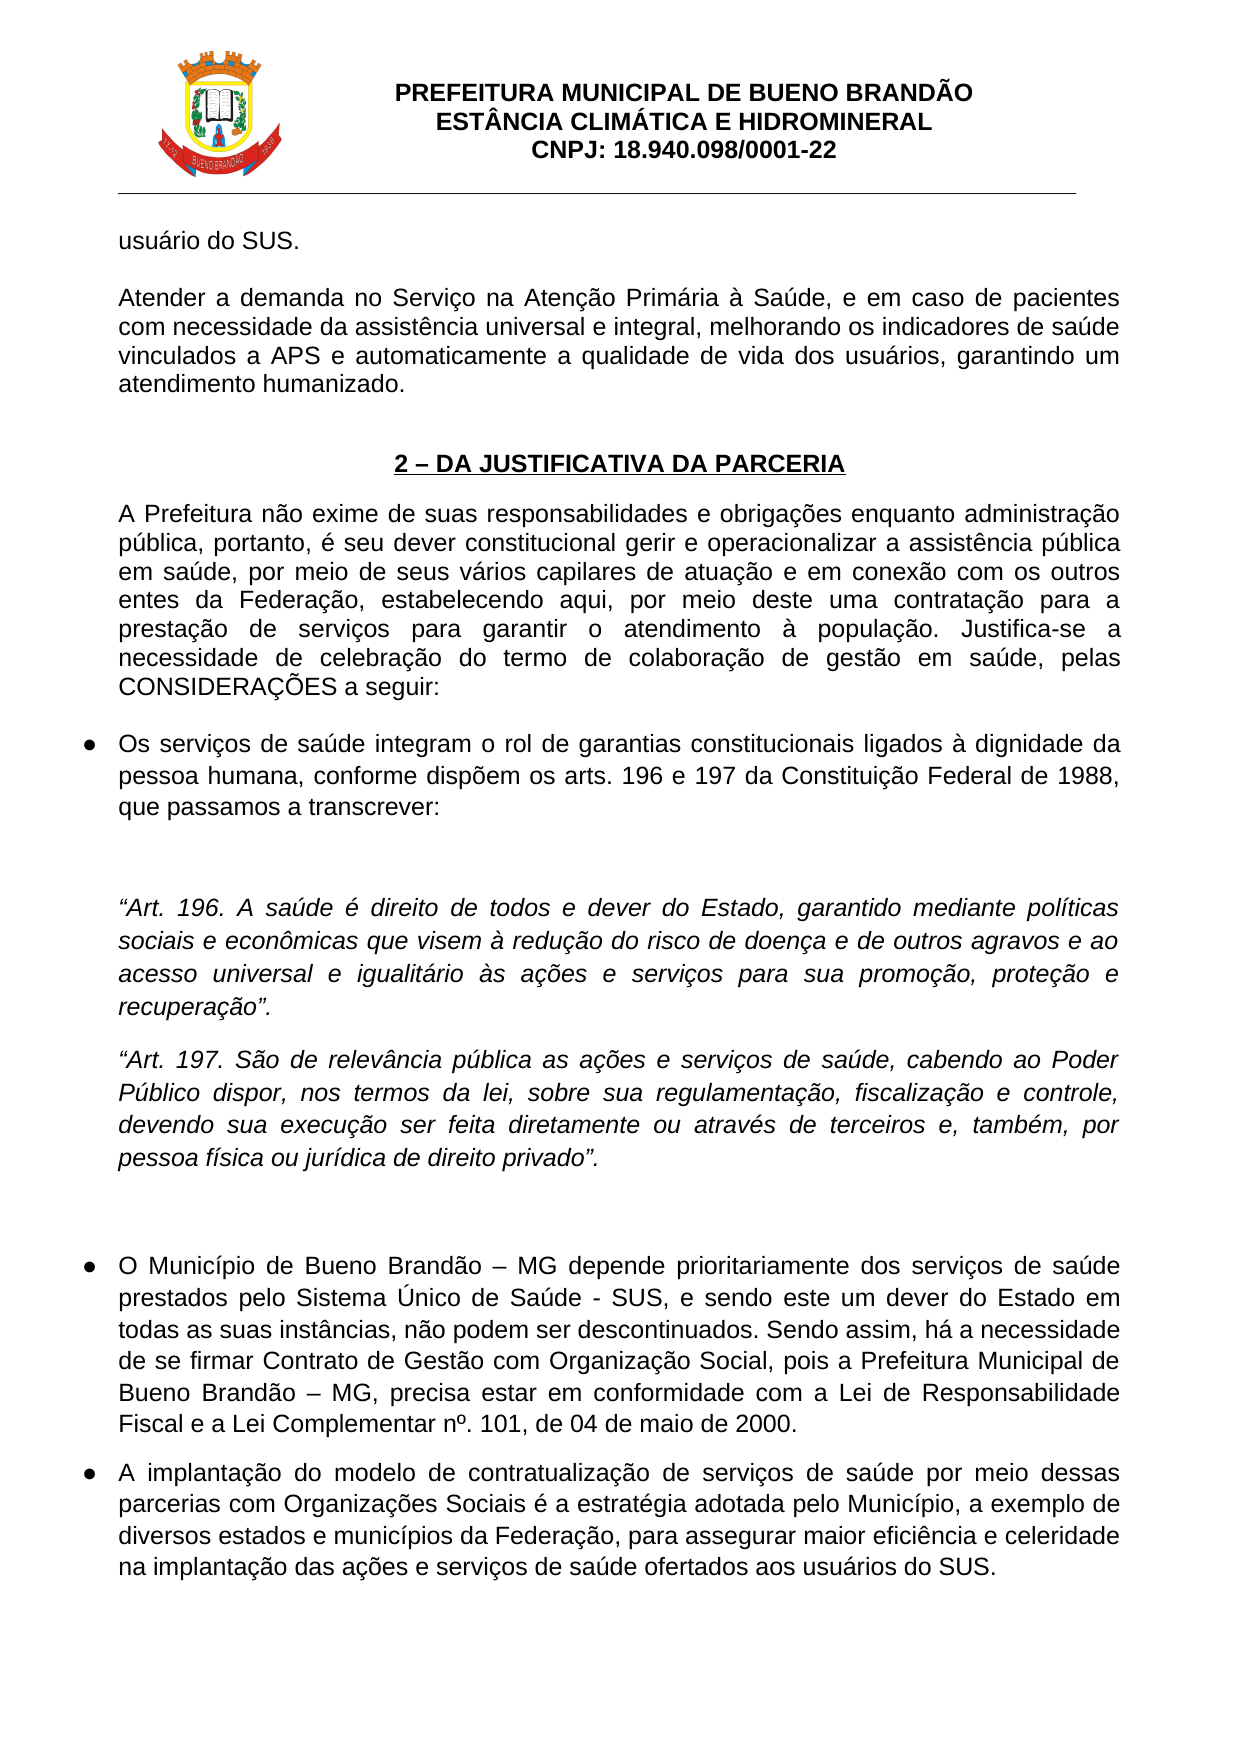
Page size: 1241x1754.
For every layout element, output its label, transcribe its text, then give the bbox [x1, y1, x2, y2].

text A Prefeitura não exime de suas responsabilidades e obrigações enquanto administração pública, portanto, é seu dever constitucional gerir e operacionalizar a assistência pública em saúde, por meio de seus vários capilares de atuação e em conexão com os outros entes da Federação, estabelecendo aqui, por meio deste uma contratação para a prestação de serviços para garantir o atendimento à população. Justifica-se a necessidade de celebração do termo de colaboração de gestão em saúde, pelas CONSIDERAÇÕES a seguir: [118, 499, 1122, 700]
text Atender a demanda no Serviço na Atenção Primária à Saúde, e em caso de pacientes com necessidade da assistência universal e integral, melhorando os indicadores de saúde vinculados a APS e automaticamente a qualidade de vida dos usuários, garantindo um atendimento humanizado. [118, 283, 1122, 398]
list Os serviços de saúde integram o rol de garantias constitucionais ligados à dignidade da pessoa humana, conforme dispõem os arts. 196 e 197 da Constituição Federal de 1988, que passamos a transcrever: [82, 729, 1122, 821]
list A implantação do modelo de contratualização de serviços de saúde por meio dessas parcerias com Organizações Sociais é a estratégia adotada pelo Município, a exemplo de diversos estados e municípios da Federação, para assegurar maior eficiência e celeridade na implantação das ações e serviços de saúde ofertados aos usuários do SUS. [82, 1458, 1122, 1581]
text “Art. 197. São de relevância pública as ações e serviços de saúde, cabendo ao Poder Público dispor, nos termos da lei, sobre sua regulamentação, fiscalização e controle, devendo sua execução ser feita diretamente ou através de terceiros e, também, por pessoa física ou jurídica de direito privado”. [118, 1045, 1123, 1172]
list O Município de Bueno Brandão – MG depende prioritariamente dos serviços de saúde prestados pelo Sistema Único de Saúde - SUS, e sendo este um dever do Estado em todas as suas instâncias, não podem ser descontinuados. Sendo assim, há a necessidade de se firmar Contrato de Gestão com Organização Social, pois a Prefeitura Municipal de Bueno Brandão – MG, precisa estar em conformidade com a Lei de Responsabilidade Fiscal e a Lei Complementar nº. 101, de 04 de maio de 2000. [82, 1251, 1122, 1438]
text 2 – DA JUSTIFICATIVA DA PARCERIA [118, 449, 1121, 477]
text “Art. 196. A saúde é direito de todos e dever do Estado, garantido mediante políticas sociais e econômicas que visem à redução do risco de doença e de outros agravos e ao acesso universal e igualitário às ações e serviços para sua promoção, proteção e recuperação”. [118, 893, 1123, 1020]
text Assegurar a gestão da qualidade na execução dos serviços de saúde e atendimento ao usuário do SUS. [118, 226, 1122, 254]
picture [158, 51, 282, 177]
